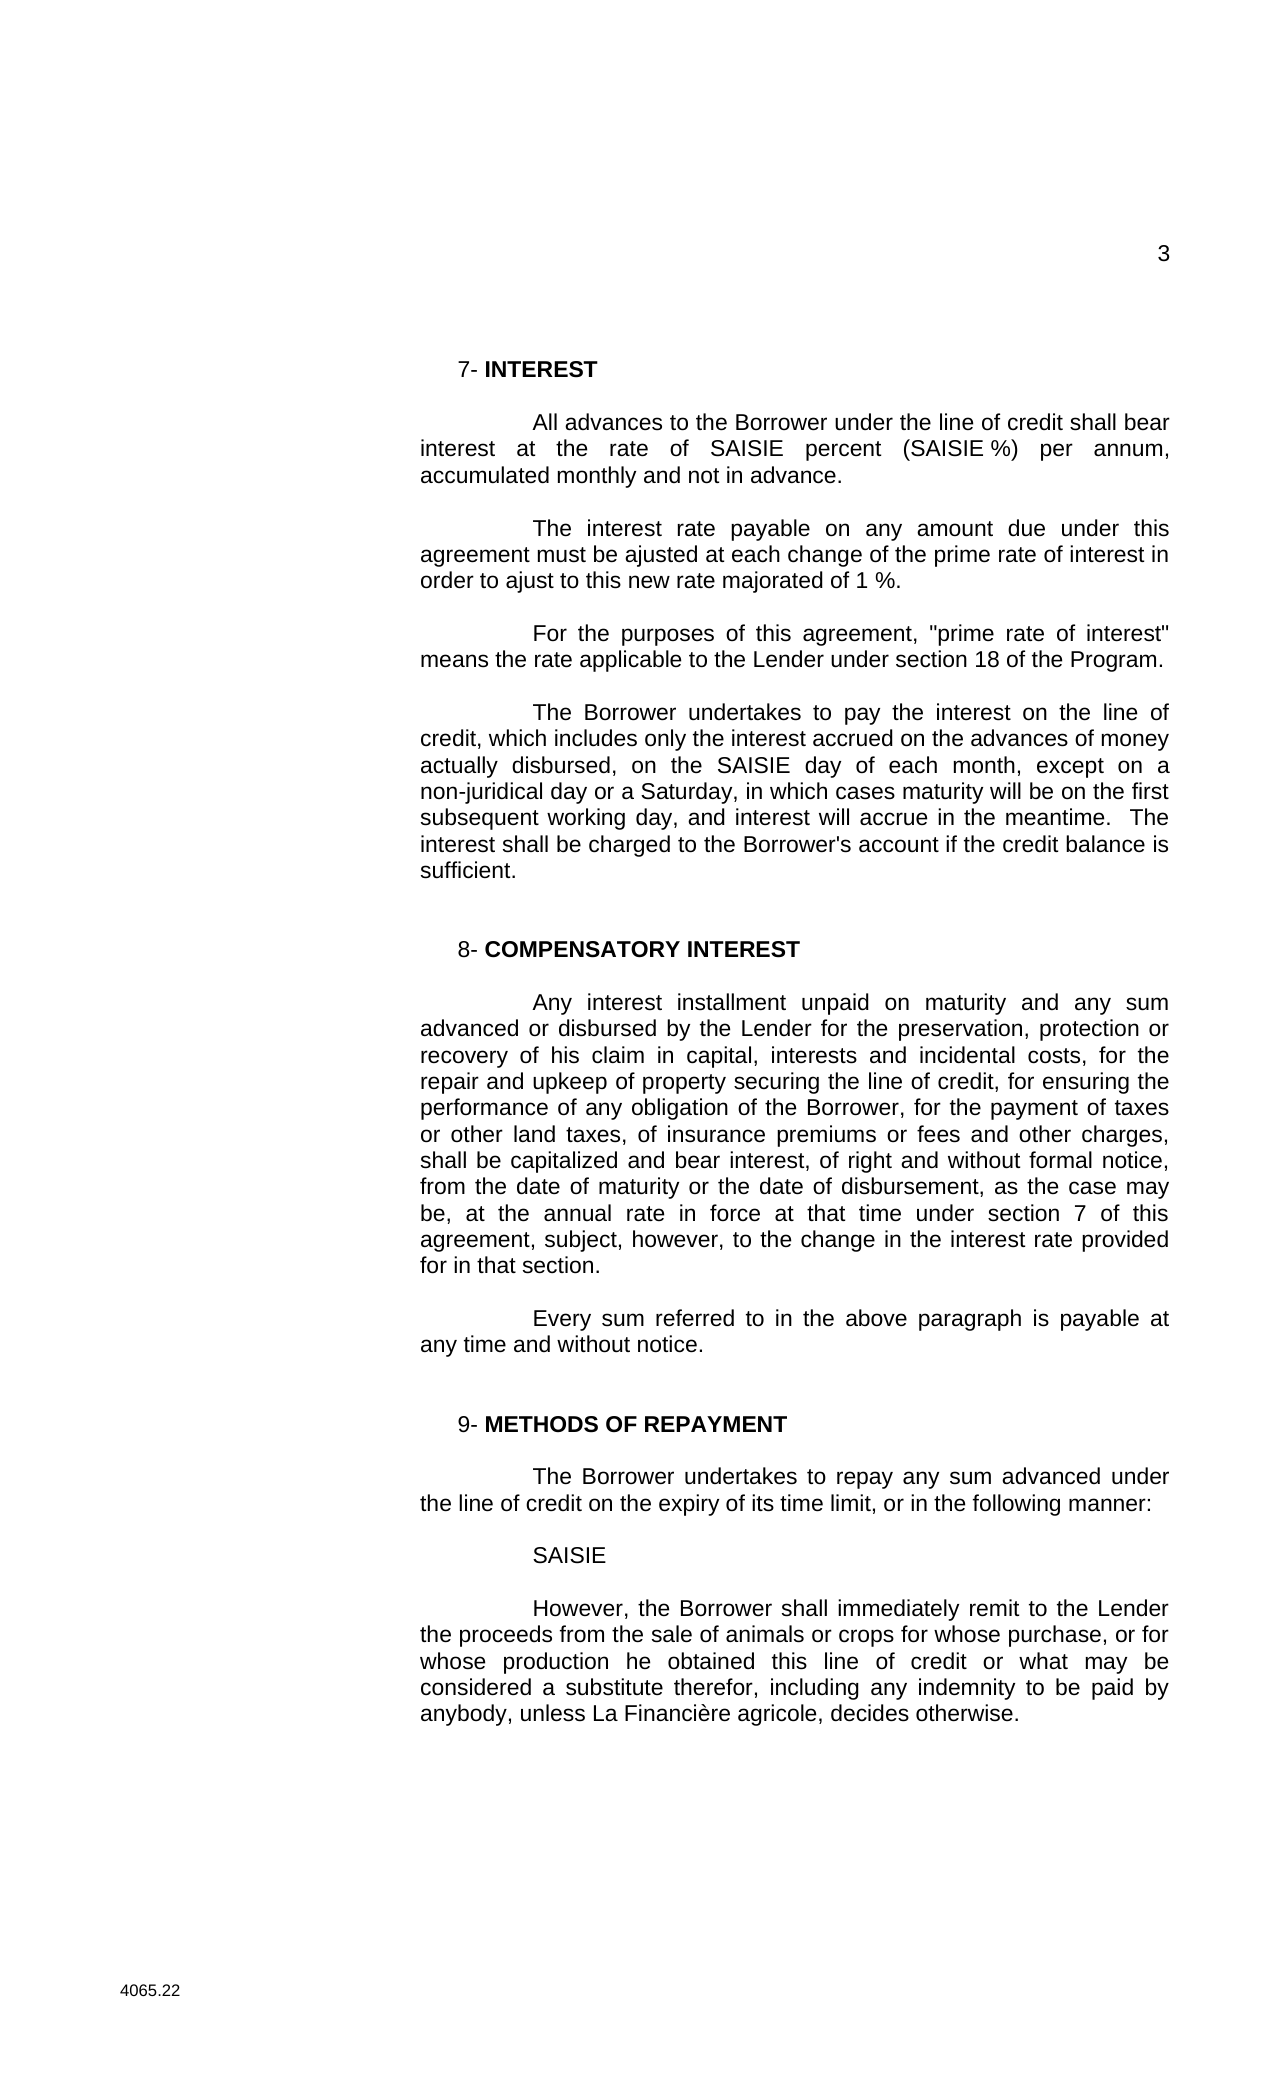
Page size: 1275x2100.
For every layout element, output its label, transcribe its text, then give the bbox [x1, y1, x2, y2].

text The Borrower undertakes to pay the interest on the line of credit, which includes only the interest accrued on the advances of money actually disbursed, on the SAISIE day of each month, except on a non-juridical day or a Saturday, in which cases maturity will be on the first subsequent working day, and interest will accrue in the meantime. The interest shall be charged to the Borrower's account if the credit balance is sufficient. [420, 699, 1170, 883]
text 8- COMPENSATORY INTEREST [420, 936, 1170, 962]
text Any interest installment unpaid on maturity and any sum advanced or disbursed by the Lender for the preservation, protection or recovery of his claim in capital, interests and incidental costs, for the repair and upkeep of property securing the line of credit, for ensuring the performance of any obligation of the Borrower, for the payment of taxes or other land taxes, of insurance premiums or fees and other charges, shall be capitalized and bear interest, of right and without formal notice, from the date of maturity or the date of disbursement, as the case may be, at the annual rate in force at that time under section 7 of this agreement, subject, however, to the change in the interest rate provided for in that section. [420, 989, 1170, 1279]
text All advances to the Borrower under the line of credit shall bear interest at the rate of SAISIE percent (SAISIE %) per annum, accumulated monthly and not in advance. [420, 409, 1170, 488]
text For the purposes of this agreement, "prime rate of interest" means the rate applicable to the Lender under section 18 of the Program. [420, 620, 1170, 673]
text However, the Borrower shall immediately remit to the Lender the proceeds from the sale of animals or crops for whose purchase, or for whose production he obtained this line of credit or what may be considered a substitute therefor, including any indemnity to be paid by anybody, unless La Financière agricole, decides otherwise. [420, 1595, 1170, 1727]
text Every sum referred to in the above paragraph is payable at any time and without notice. [420, 1305, 1170, 1358]
text The Borrower undertakes to repay any sum advanced under the line of credit on the expiry of its time limit, or in the following manner: [420, 1463, 1170, 1516]
text SAISIE [420, 1542, 1170, 1569]
text 9- METHODS OF REPAYMENT [420, 1411, 1170, 1437]
text 7- INTEREST [420, 356, 1170, 383]
text The interest rate payable on any amount due under this agreement must be ajusted at each change of the prime rate of interest in order to ajust to this new rate majorated of 1 %. [420, 514, 1170, 593]
